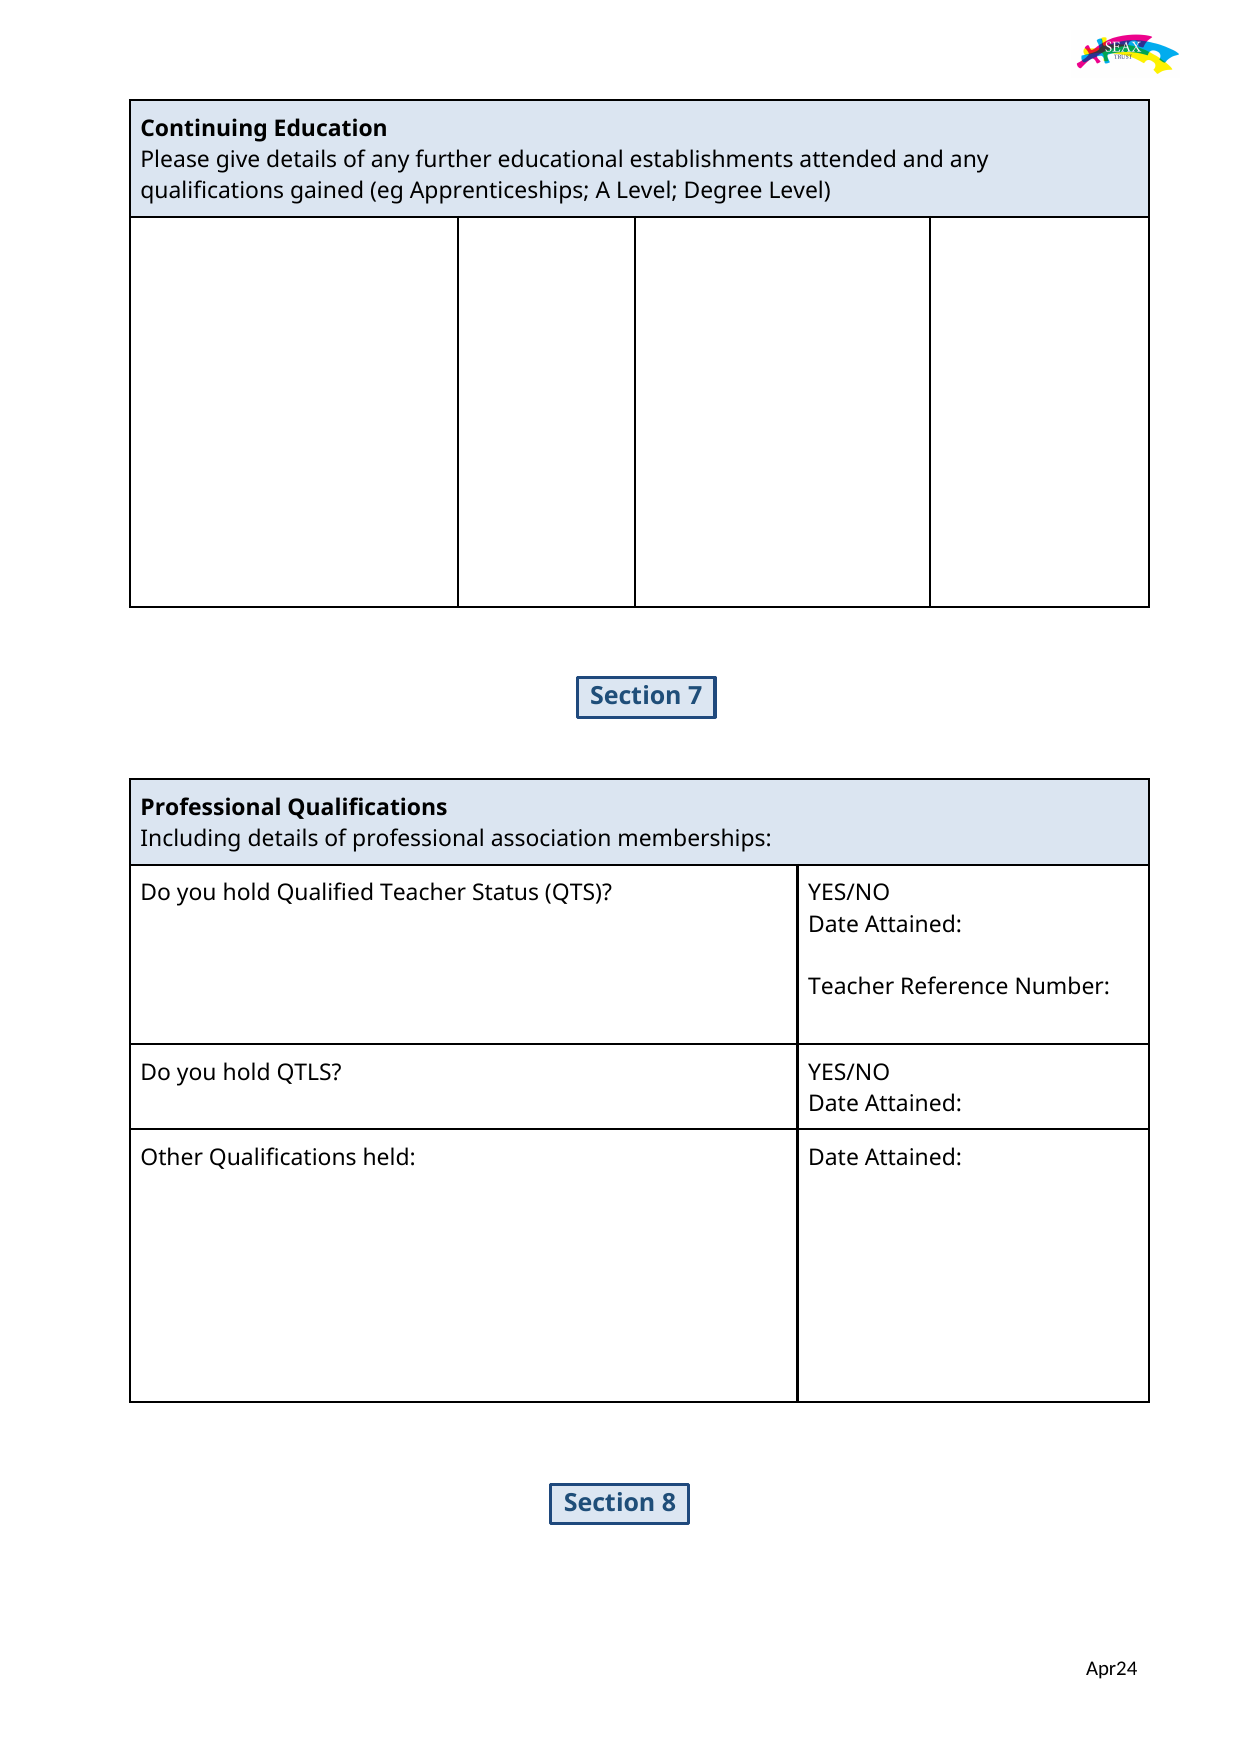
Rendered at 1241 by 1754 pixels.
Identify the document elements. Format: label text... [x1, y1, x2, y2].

table_cell [459, 218, 634, 606]
table_cell [131, 218, 457, 606]
table_cell YES/NO Date Attained: Teacher Reference Number: [799, 866, 1148, 1043]
picture [1070, 30, 1183, 80]
table_cell [636, 218, 929, 606]
table_header Professional Qualifications Including details of professional association memberships: [131, 780, 1148, 864]
table_cell [931, 218, 1148, 606]
table_cell Other Qualifications held: [131, 1130, 796, 1401]
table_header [131, 101, 1148, 216]
table_cell Do you hold QTLS? [131, 1045, 796, 1128]
table_cell YES/NO Date Attained: [799, 1045, 1148, 1128]
table_cell Date Attained: [799, 1130, 1148, 1401]
table_cell Do you hold Qualified Teacher Status (QTS)? [131, 866, 796, 1043]
